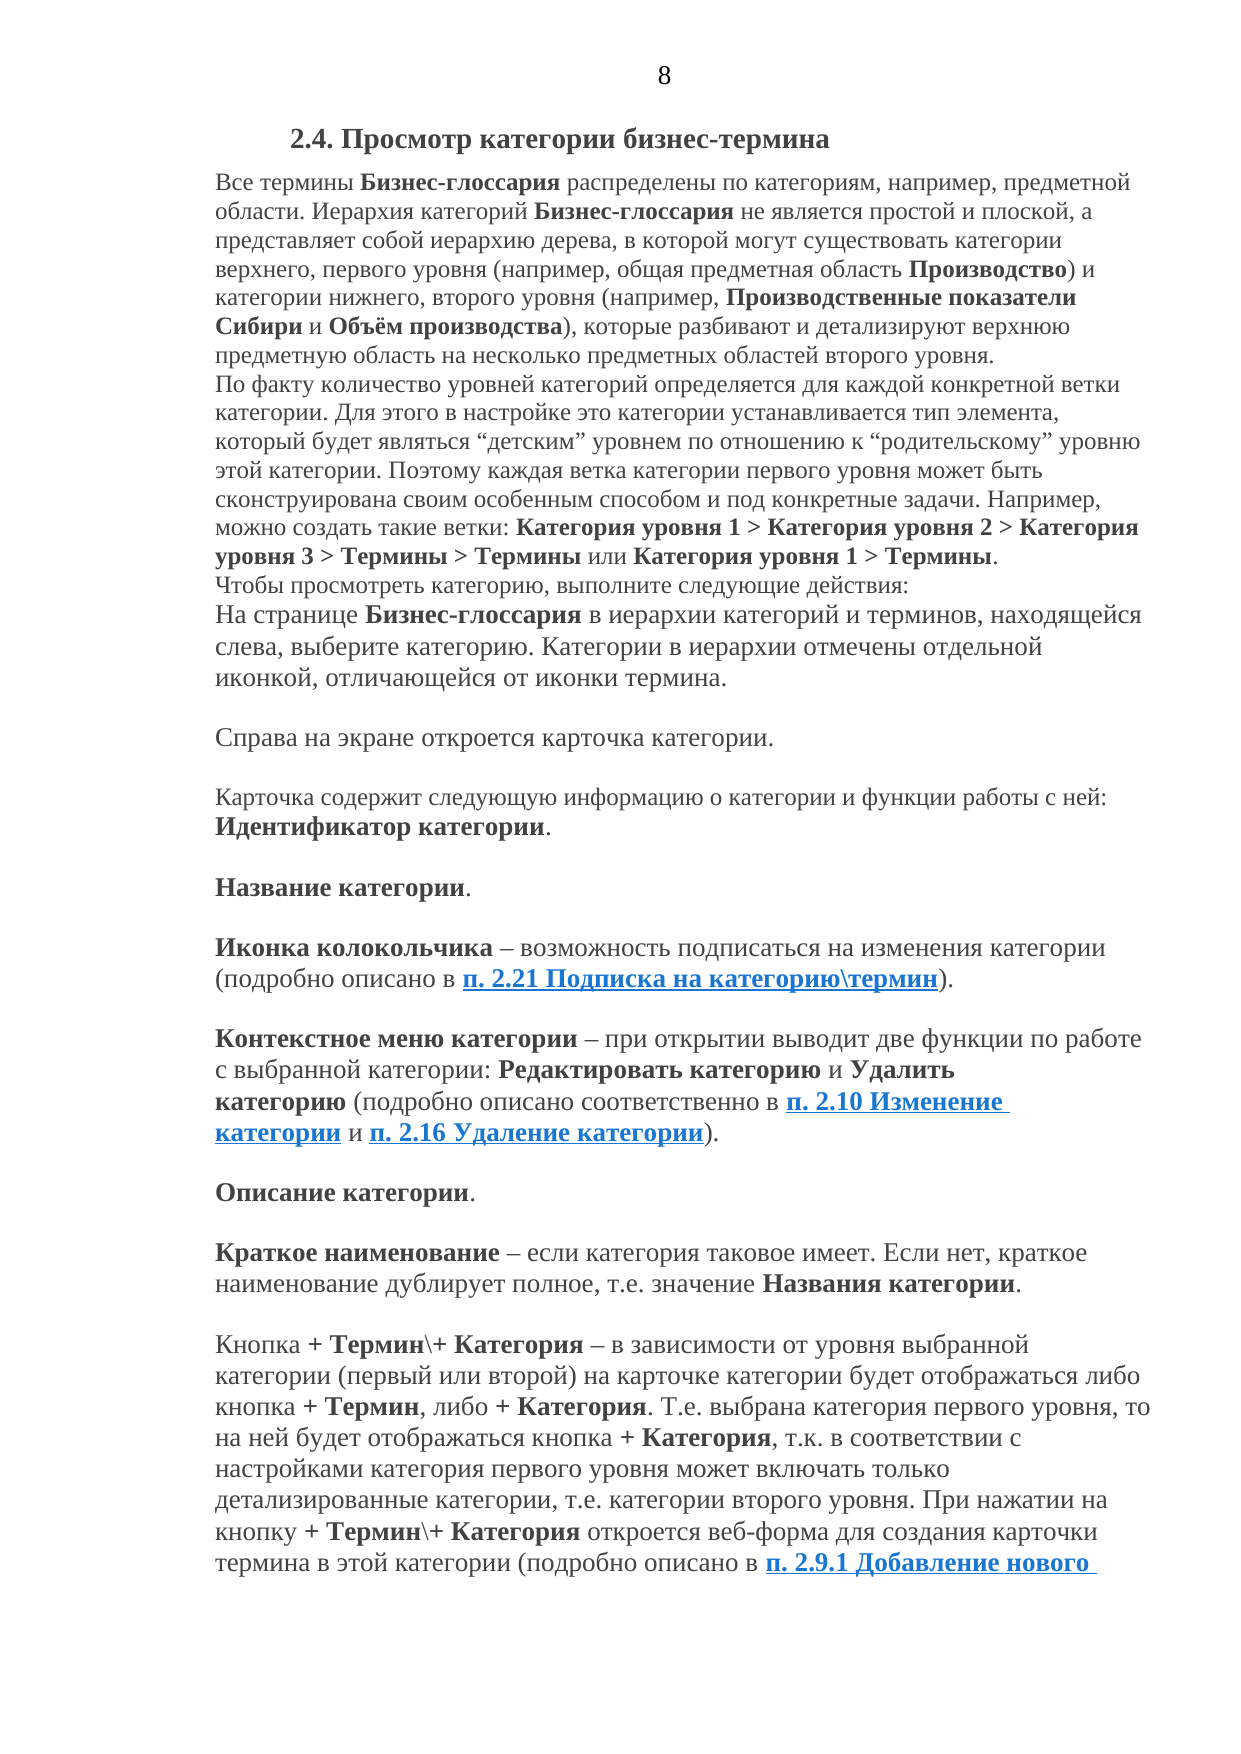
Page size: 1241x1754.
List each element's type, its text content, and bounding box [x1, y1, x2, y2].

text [215, 1328, 1152, 1577]
subtitle 2.4. Просмотр категории бизнес-термина [290, 121, 1152, 155]
text Идентификатор категории. [215, 810, 1152, 841]
text Все термины Бизнес-глоссария распределены по категориям, например, предметной области. Иерархия категорий Бизнес-глоссария не является простой и плоской, а представляет собой иерархию дерева, в которой могут существовать категории верхнего, первого уровня (например, общая предметная область Производство) и категории нижнего, второго уровня (например, Производственные показатели Сибири и Объём производства), которые разбивают и детализируют верхнюю предметную область на несколько предметных областей второго уровня. [215, 167, 1152, 369]
text На странице Бизнес-глоссария в иерархии категорий и терминов, находящейся слева, выберите категорию. Категории в иерархии отмечены отдельной иконкой, отличающейся от иконки термина. [215, 599, 1152, 692]
text Краткое наименование – если категория таковое имеет. Если нет, краткое наименование дублирует полное, т.е. значение Названия категории. [215, 1236, 1152, 1299]
text Название категории. [215, 871, 1152, 902]
text Справа на экране откроется карточка категории. [215, 721, 1152, 752]
text По факту количество уровней категорий определяется для каждой конкретной ветки категории. Для этого в настройке это категории устанавливается тип элемента, который будет являться “детским” уровнем по отношению к “родительскому” уровню этой категории. Поэтому каждая ветка категории первого уровня может быть сконструирована своим особенным способом и под конкретные задачи. Например, можно создать такие ветки: Категория уровня 1 > Категория уровня 2 > Категория уровня 3 > Термины > Термины или Категория уровня 1 > Термины. [215, 369, 1152, 570]
text Контекстное меню категории – при открытии выводит две функции по работе с выбранной категории: Редактировать категорию и Удалить категорию (подробно описано соответственно в п. 2.10 Изменение категории и п. 2.16 Удаление категории). [215, 1022, 1152, 1147]
text Карточка содержит следующую информацию о категории и функции работы с ней: [215, 782, 1152, 810]
text Описание категории. [215, 1176, 1152, 1207]
text Иконка колокольчика – возможность подписаться на изменения категории (подробно описано в п. 2.21 Подписка на категорию\термин). [215, 931, 1152, 993]
text Чтобы просмотреть категорию, выполните следующие действия: [215, 570, 1152, 599]
